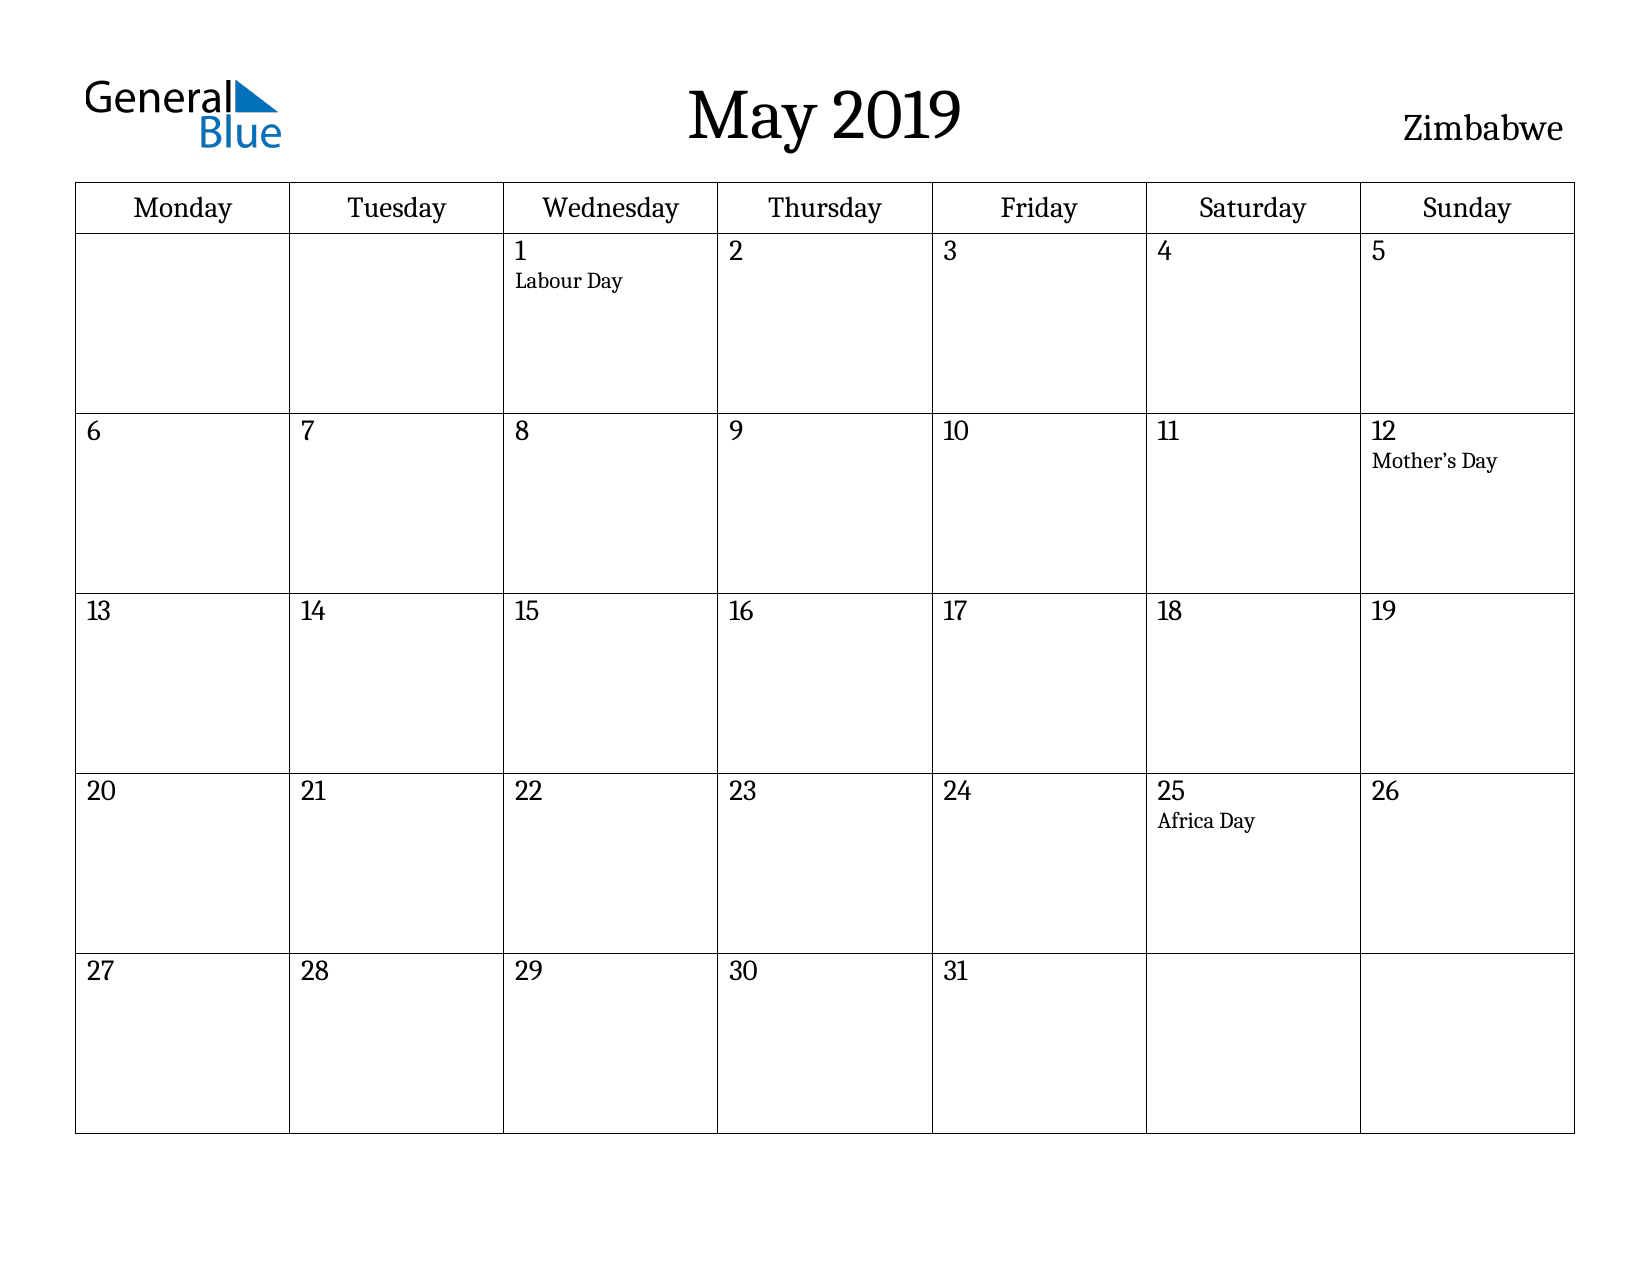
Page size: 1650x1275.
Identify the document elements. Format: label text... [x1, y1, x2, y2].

table_cell 15 [504, 594, 717, 627]
table_cell 19 [1361, 594, 1574, 627]
table_cell [1361, 808, 1574, 953]
table_cell 6 [76, 414, 289, 447]
table_cell 29 [504, 954, 717, 987]
table_cell [718, 267, 932, 413]
table_cell 3 [933, 234, 1146, 267]
table_cell 28 [290, 954, 503, 987]
table_cell 31 [933, 954, 1146, 987]
table_cell [504, 988, 717, 1133]
table_cell 25 [1147, 774, 1360, 807]
table_cell 26 [1361, 774, 1574, 807]
table_cell [933, 988, 1146, 1133]
table_cell 8 [504, 414, 717, 447]
table_cell [504, 448, 717, 593]
table_cell Monday [76, 183, 289, 233]
table_cell 13 [76, 594, 289, 627]
table_cell [290, 988, 503, 1133]
table_cell Thursday [718, 183, 932, 233]
table_cell Friday [933, 183, 1146, 233]
table_cell 21 [290, 774, 503, 807]
table_cell [76, 627, 289, 773]
table_cell [1361, 954, 1574, 987]
table_cell [718, 808, 932, 953]
table_cell 22 [504, 774, 717, 807]
table_cell 24 [933, 774, 1146, 807]
table_cell [718, 448, 932, 593]
table_cell Sunday [1361, 183, 1574, 233]
table_cell [76, 448, 289, 593]
table_cell 2 [718, 234, 932, 267]
table_cell Wednesday [504, 183, 717, 233]
table_cell 20 [76, 774, 289, 807]
table_cell 1 [504, 234, 717, 267]
table_cell [290, 808, 503, 953]
table_header May 2019 [504, 75, 1146, 182]
table_cell 5 [1361, 234, 1574, 267]
table_cell 30 [718, 954, 932, 987]
table_cell [1361, 267, 1574, 413]
table_cell Africa Day [1147, 808, 1360, 953]
table_cell Tuesday [290, 183, 503, 233]
table_cell 23 [718, 774, 932, 807]
table_cell [933, 808, 1146, 953]
table_cell Saturday [1147, 183, 1360, 233]
table_cell [933, 627, 1146, 773]
table_cell [1147, 267, 1360, 413]
picture [86, 80, 281, 148]
table_cell 7 [290, 414, 503, 447]
table_cell [76, 808, 289, 953]
table_cell 27 [76, 954, 289, 987]
table_cell [504, 808, 717, 953]
table_cell [718, 988, 932, 1133]
table_cell [1147, 954, 1360, 987]
table_cell [76, 988, 289, 1133]
table_header Zimbabwe [1146, 75, 1574, 182]
table_cell 17 [933, 594, 1146, 627]
table_cell [1361, 627, 1574, 773]
table_cell [504, 627, 717, 773]
table_cell 18 [1147, 594, 1360, 627]
table_cell 4 [1147, 234, 1360, 267]
table_cell [290, 234, 503, 267]
table_cell [933, 448, 1146, 593]
table_cell [290, 448, 503, 593]
table_cell [290, 627, 503, 773]
table_cell [1147, 448, 1360, 593]
table_cell 16 [718, 594, 932, 627]
table_cell [290, 267, 503, 413]
table_cell [1147, 627, 1360, 773]
table_cell 10 [933, 414, 1146, 447]
table_cell [76, 234, 289, 267]
table_cell 11 [1147, 414, 1360, 447]
table_cell 9 [718, 414, 932, 447]
table_header [76, 75, 503, 182]
table_cell Labour Day [504, 267, 717, 413]
table_cell [718, 627, 932, 773]
table_cell 14 [290, 594, 503, 627]
table_cell [1147, 988, 1360, 1133]
table_cell 12 [1361, 414, 1574, 447]
table_cell [933, 267, 1146, 413]
table_cell Mother’s Day [1361, 448, 1574, 593]
table_cell [1361, 988, 1574, 1133]
table_cell [76, 267, 289, 413]
